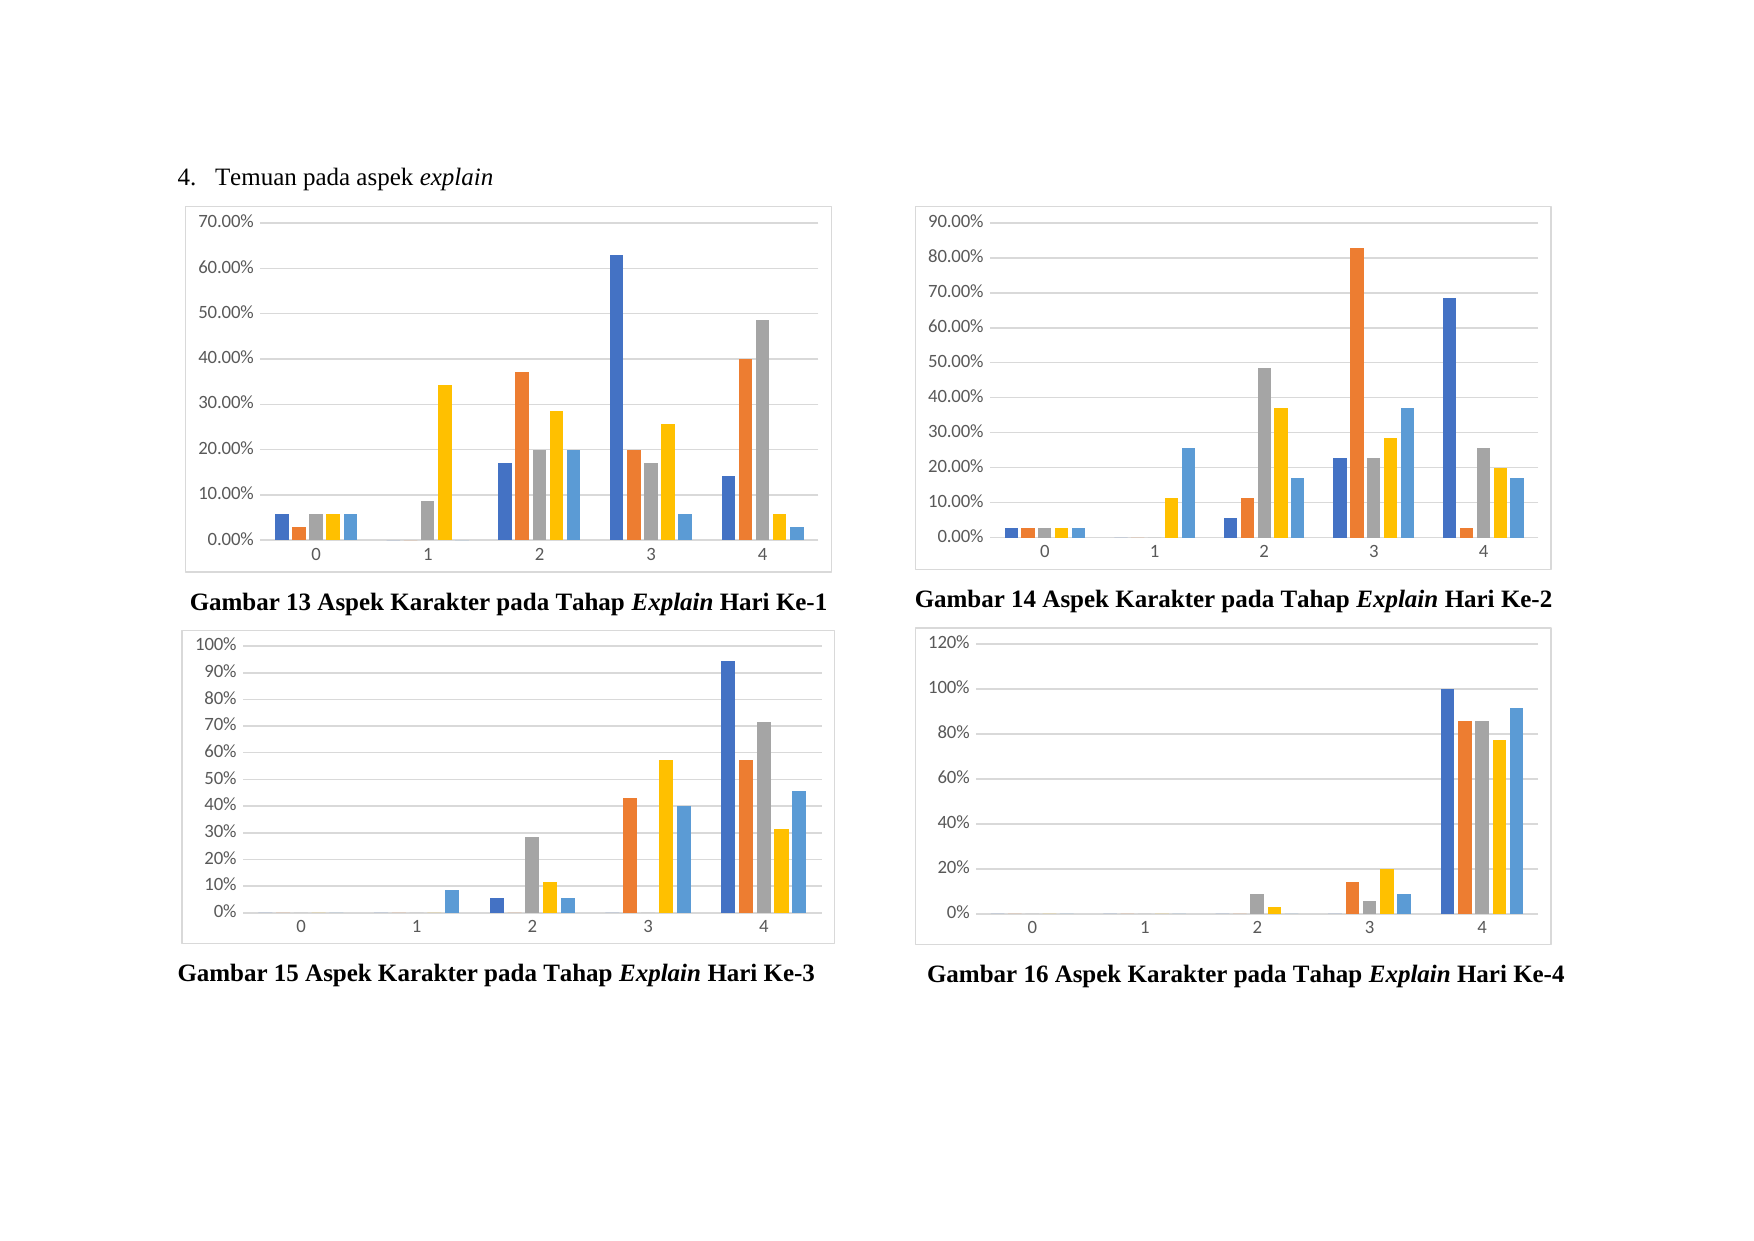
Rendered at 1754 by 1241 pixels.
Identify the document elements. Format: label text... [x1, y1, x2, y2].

list Temuan pada aspek explain [177, 162, 839, 191]
list Gambar 14 Aspek Karakter pada Tahap Explain Hari Ke-2 [914, 584, 1577, 613]
list Gambar 16 Aspek Karakter pada Tahap Explain Hari Ke-4 [914, 959, 1577, 988]
list Gambar 13 Aspek Karakter pada Tahap Explain Hari Ke-1 [177, 587, 839, 944]
list Gambar 15 Aspek Karakter pada Tahap Explain Hari Ke-3 [177, 958, 839, 987]
